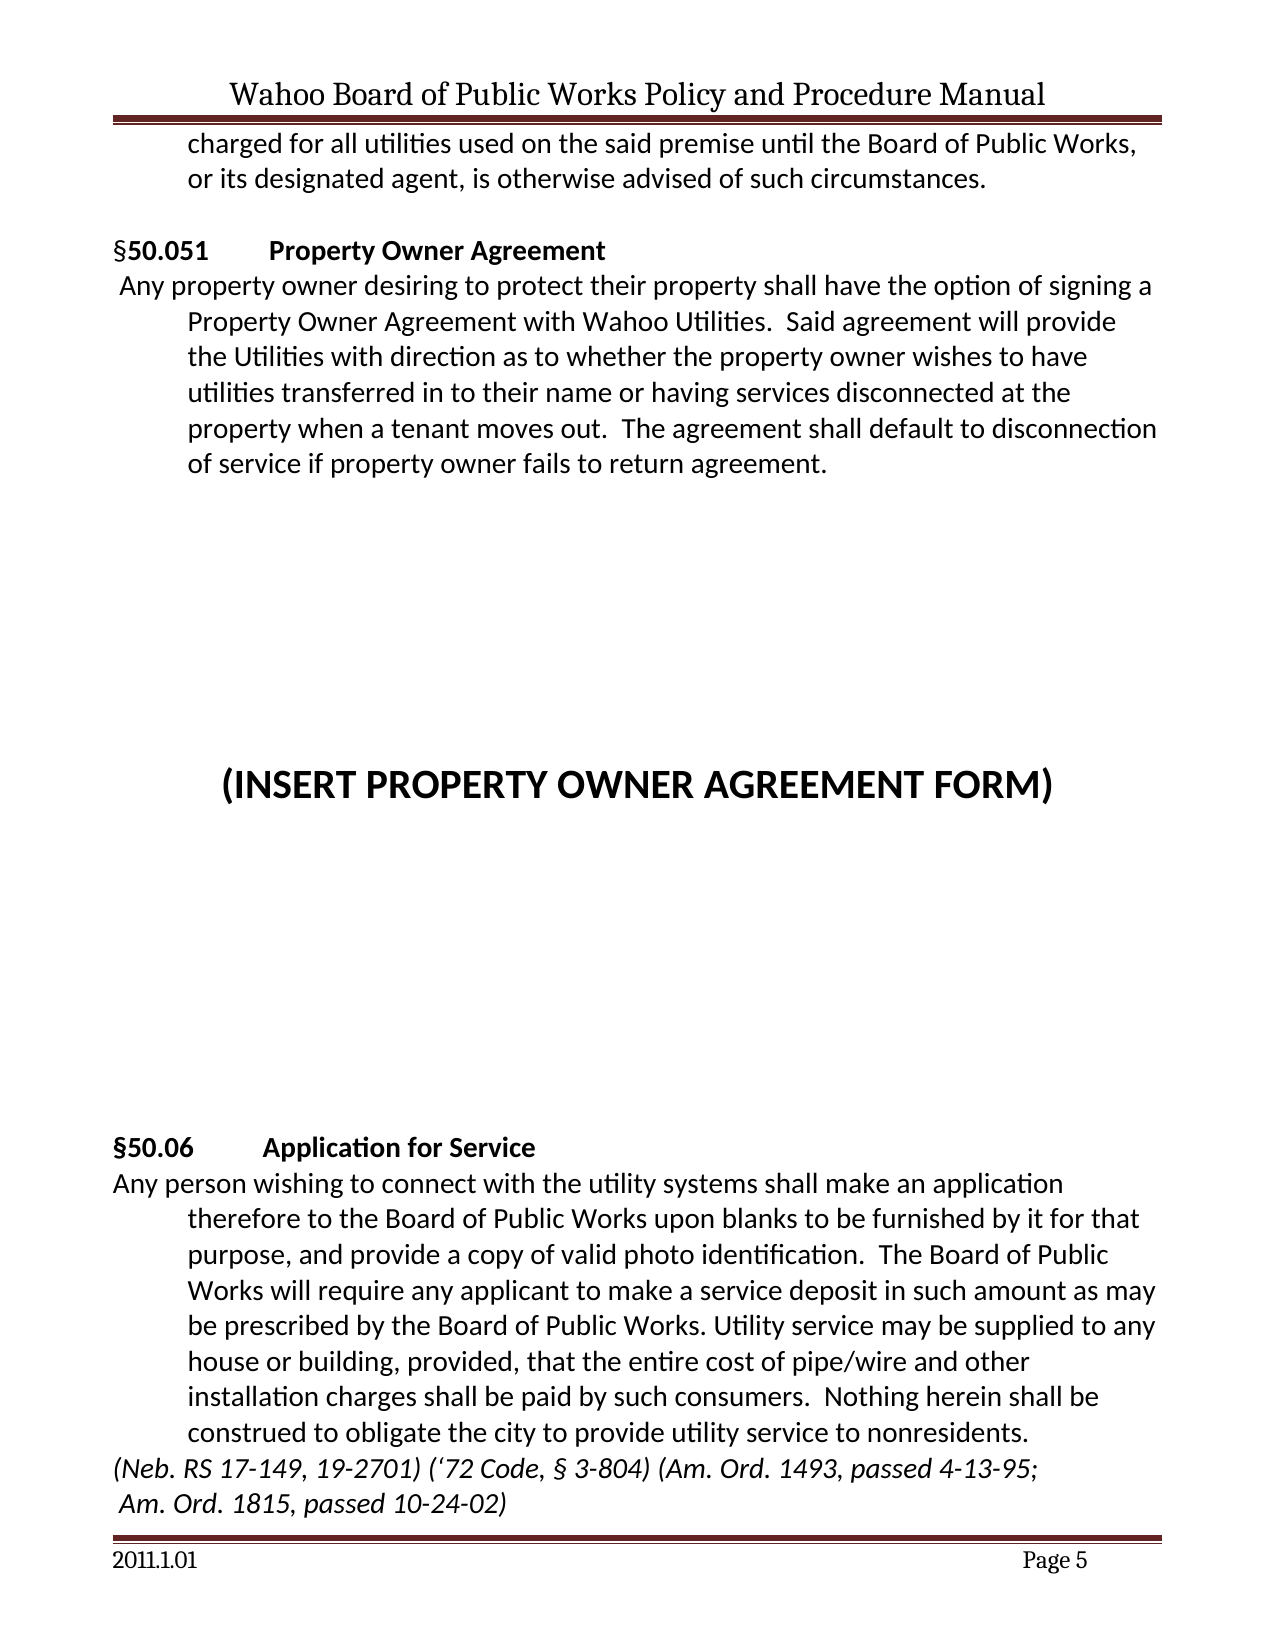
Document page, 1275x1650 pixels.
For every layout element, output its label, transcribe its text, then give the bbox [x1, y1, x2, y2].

text (INSERT PROPERTY OWNER AGREEMENT FORM) [112, 758, 1162, 808]
text Any property owner desiring to protect their property shall have the option of signing a Property Owner Agreement with Wahoo Utilities. Said agreement will provide the Utilities with direction as to whether the property owner wishes to have utilities transferred in to their name or having services disconnected at the property when a tenant moves out. The agreement shall default to disconnection of service if property owner fails to return agreement. [112, 267, 1162, 481]
text Any person wishing to connect with the utility systems shall make an application therefore to the Board of Public Works upon blanks to be furnished by it for that purpose, and provide a copy of valid photo identification. The Board of Public Works will require any applicant to make a service deposit in such amount as may be prescribed by the Board of Public Works. Utility service may be supplied to any house or building, provided, that the entire cost of pipe/wire and other installation charges shall be paid by such consumers. Nothing herein shall be construed to obligate the city to provide utility service to nonresidents. [112, 1165, 1162, 1450]
text Am. Ord. 1815, passed 10-24-02) [112, 1485, 1162, 1521]
text §50.06 Application for Service [112, 1129, 1162, 1165]
text (Neb. RS 17-149, 19-2701) (‘72 Code, § 3-804) (Am. Ord. 1493, passed 4-13-95; [112, 1450, 1162, 1485]
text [112, 125, 1162, 196]
text §50.051 Property Owner Agreement [112, 232, 1162, 267]
